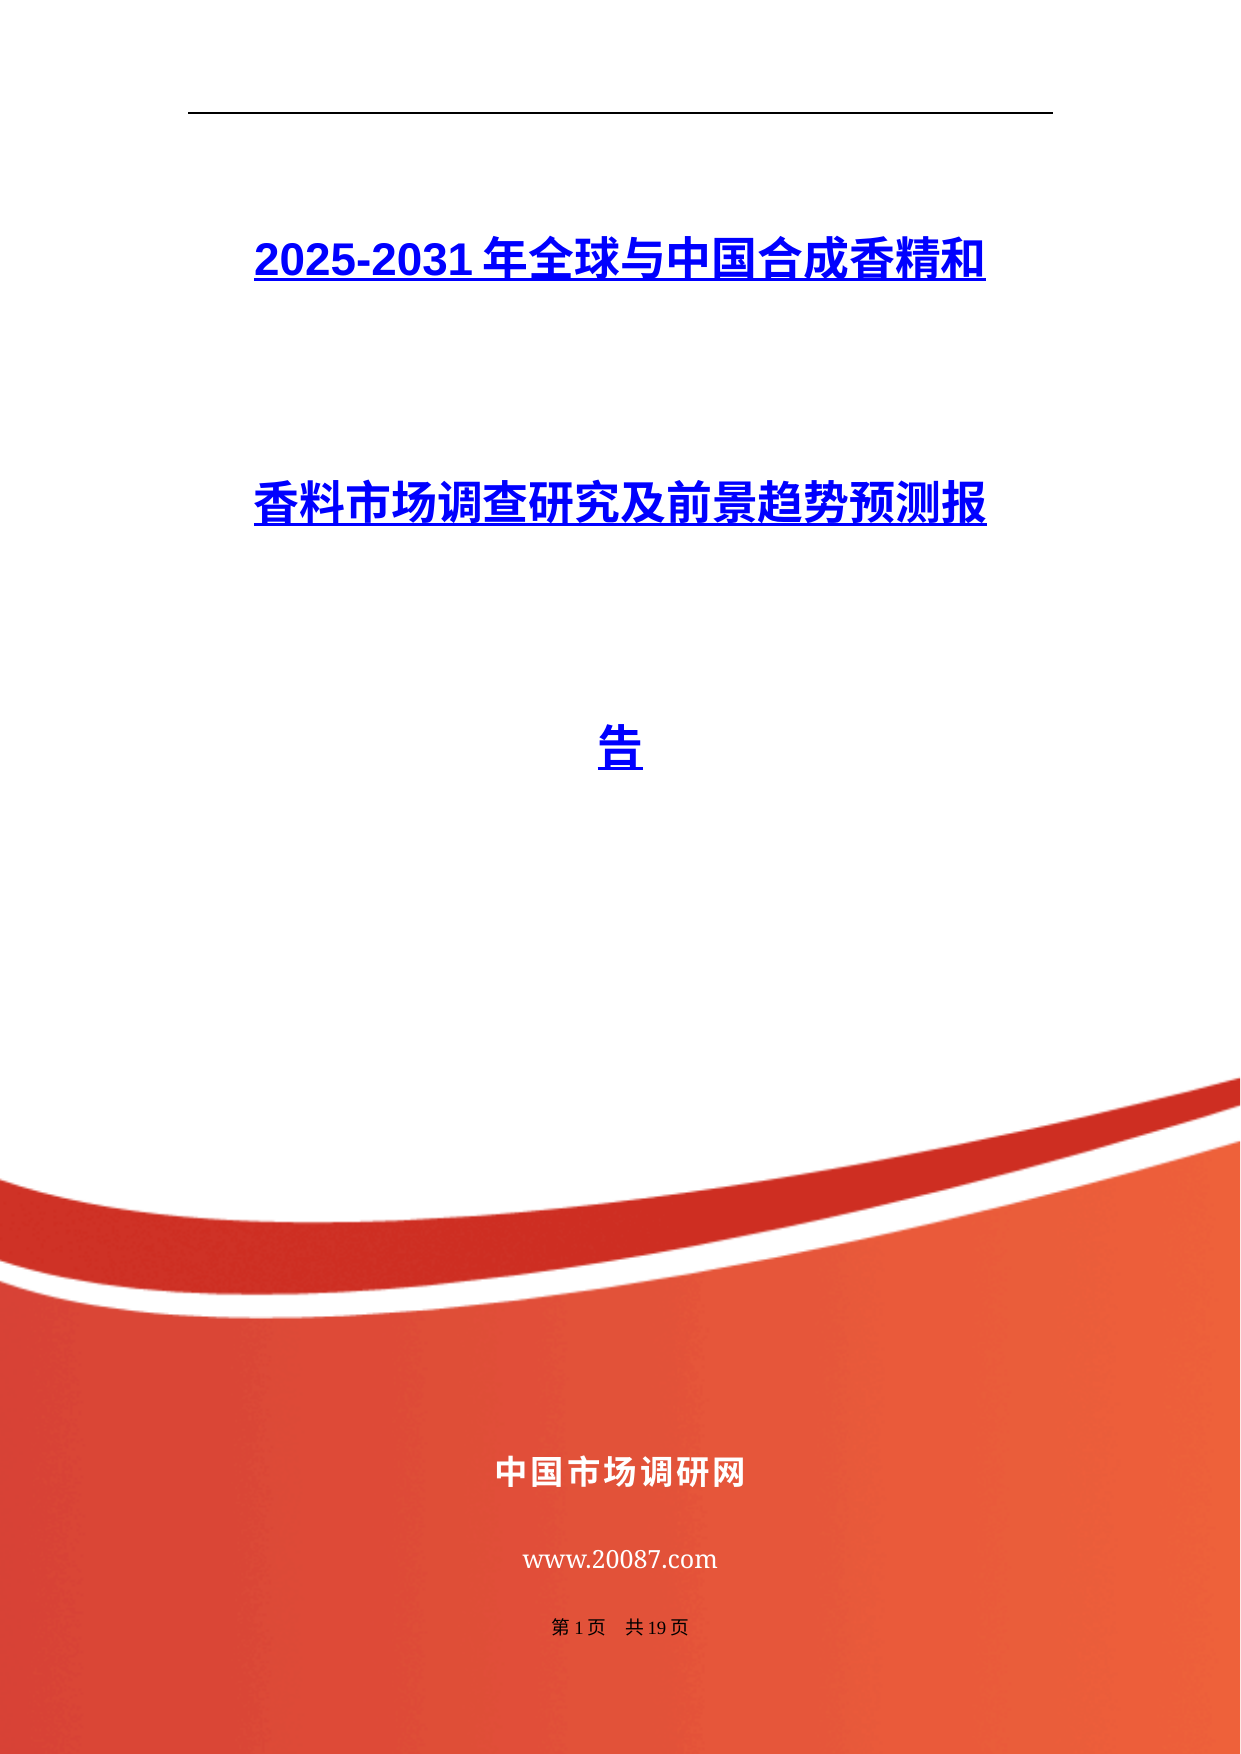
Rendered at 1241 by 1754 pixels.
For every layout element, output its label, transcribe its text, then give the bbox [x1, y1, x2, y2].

text www.20087.com [187, 1526, 1053, 1591]
table_header 2025-2031年全球与中国合成香精和香料市场调查研究及前景趋势预测报告 [188, 207, 1053, 871]
subtitle 中国市场调研网 [187, 1437, 1053, 1502]
picture [0, 1006, 1241, 1754]
